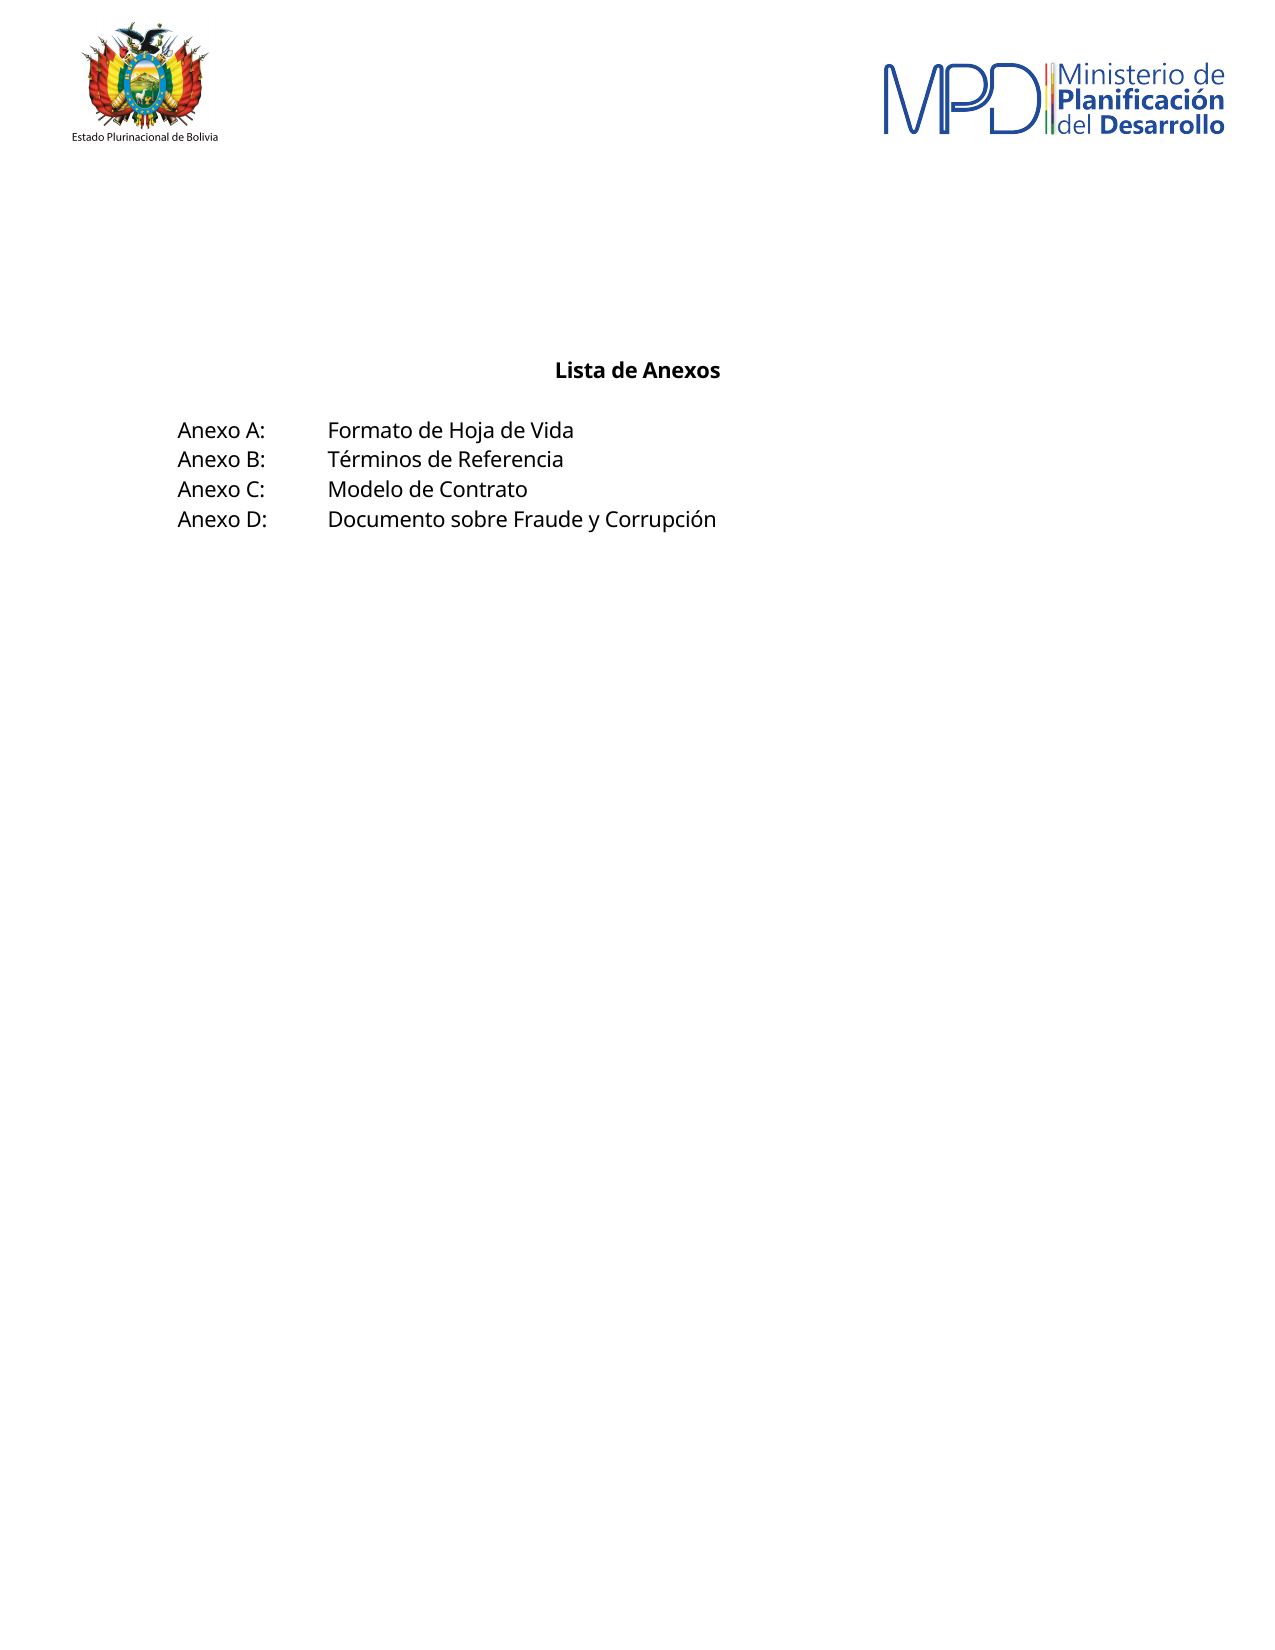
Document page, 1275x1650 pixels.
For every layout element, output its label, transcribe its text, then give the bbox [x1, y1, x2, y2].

text Anexo C: Modelo de Contrato [177, 474, 1098, 504]
picture [68, 17, 223, 149]
text Anexo D: Documento sobre Fraude y Corrupción [177, 504, 1098, 534]
picture [872, 33, 1237, 178]
text Anexo A: Formato de Hoja de Vida [177, 414, 1098, 444]
text Anexo B: Términos de Referencia [177, 444, 1098, 474]
text Lista de Anexos [177, 355, 1098, 385]
